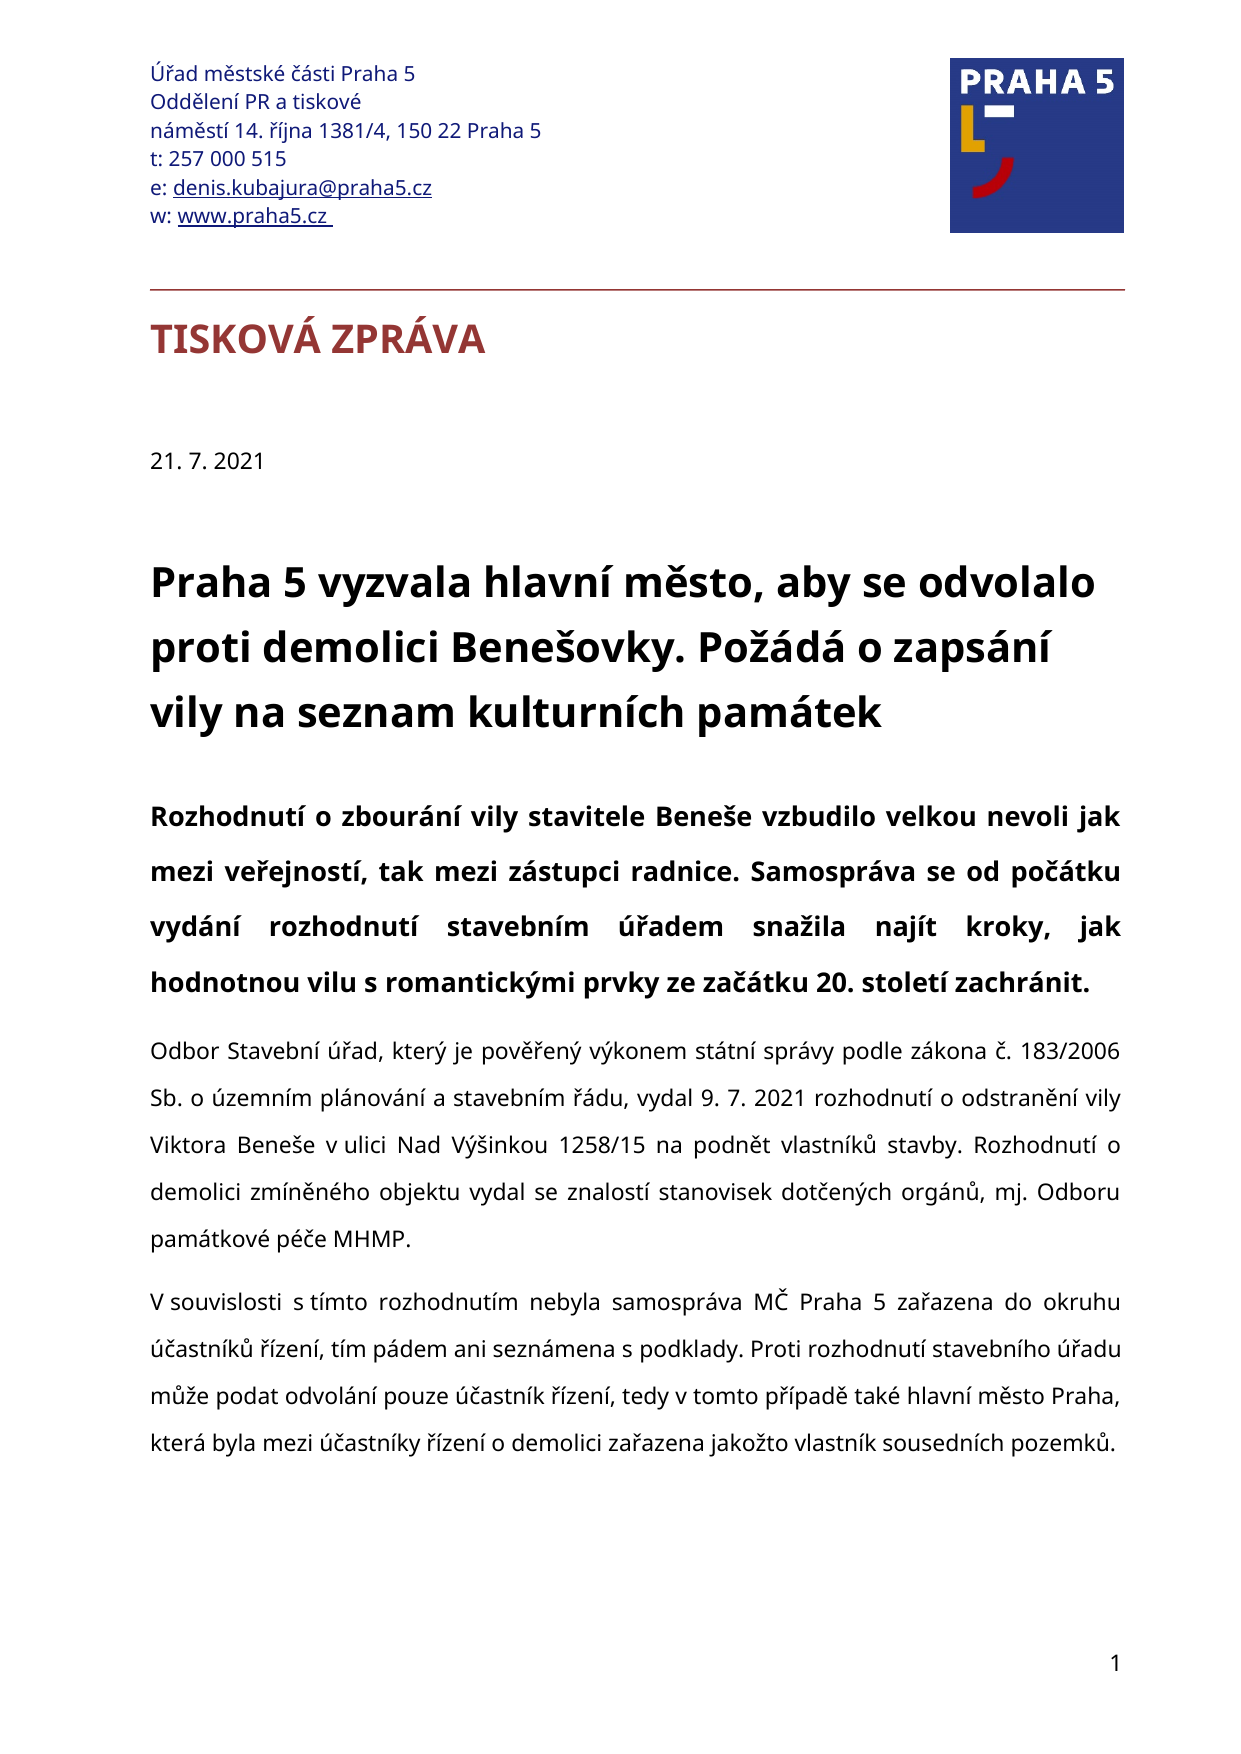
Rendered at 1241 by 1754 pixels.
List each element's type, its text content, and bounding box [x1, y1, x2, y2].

picture [950, 58, 1124, 233]
text náměstí 14. října 1381/4, 150 22 Praha 5 [150, 116, 1122, 144]
text w: www.praha5.cz [150, 201, 1122, 230]
text V souvislosti s tímto rozhodnutím nebyla samospráva MČ Praha 5 zařazena do okruhu účastníků řízení, tím pádem ani seznámena s podklady. Proti rozhodnutí stavebního úřadu může podat odvolání pouze účastník řízení, tedy v tomto případě také hlavní město Praha, která byla mezi účastníky řízení o demolici zařazena jakožto vlastník sousedních pozemků. [150, 1286, 1122, 1458]
text Odbor Stavební úřad, který je pověřený výkonem státní správy podle zákona č. 183/2006 Sb. o územním plánování a stavebním řádu, vydal 9. 7. 2021 rozhodnutí o odstranění vily Viktora Beneše v ulici Nad Výšinkou 1258/15 na podnět vlastníků stavby. Rozhodnutí o demolici zmíněného objektu vydal se znalostí stanovisek dotčených orgánů, mj. Odboru památkové péče MHMP. [150, 1035, 1122, 1254]
text 21. 7. 2021 [150, 445, 1122, 476]
text TISKOVÁ ZPRÁVA [150, 311, 1122, 365]
text Praha 5 vyzvala hlavní město, aby se odvolalo proti demolici Benešovky. Požádá o zapsání vily na seznam kulturních památek [150, 553, 1122, 740]
text t: 257 000 515 [150, 144, 1122, 173]
text Rozhodnutí o zbourání vily stavitele Beneše vzbudilo velkou nevoli jak mezi veřejností, tak mezi zástupci radnice. Samospráva se od počátku vydání rozhodnutí stavebním úřadem snažila najít kroky, jak hodnotnou vilu s romantickými prvky ze začátku 20. století zachránit. [150, 797, 1122, 1000]
text e: denis.kubajura@praha5.cz [150, 173, 1122, 201]
text Oddělení PR a tiskové [150, 87, 1122, 116]
text Úřad městské části Praha 5 [150, 59, 1122, 87]
